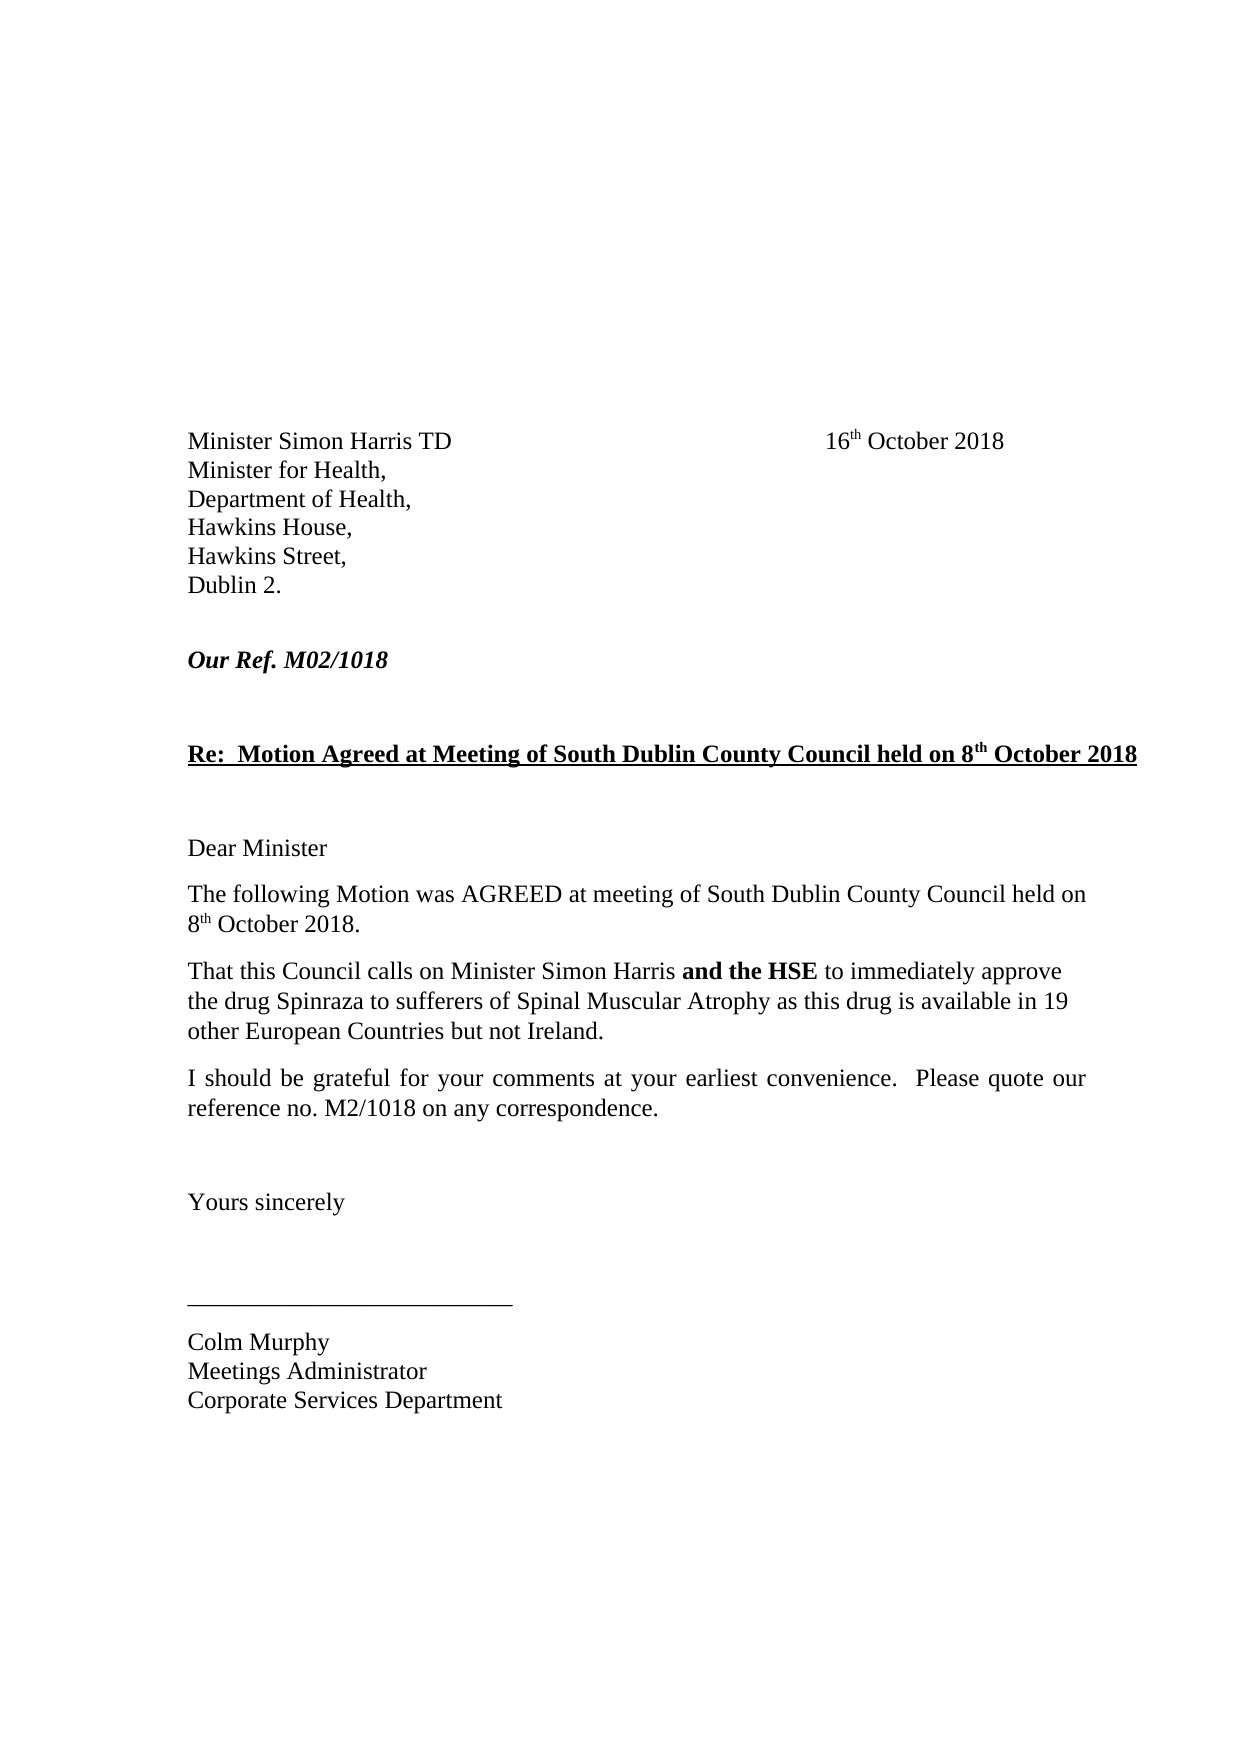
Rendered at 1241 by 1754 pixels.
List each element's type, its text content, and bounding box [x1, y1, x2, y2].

text I should be grateful for your comments at your earliest convenience. Please quote our reference no. M2/1018 on any correspondence. [187, 1063, 1087, 1122]
text That this Council calls on Minister Simon Harris and the HSE to immediately approve the drug Spinraza to sufferers of Spinal Muscular Atrophy as this drug is available in 19 other European Countries but not Ireland. [187, 956, 1090, 1045]
text Yours sincerely [187, 1187, 1050, 1216]
text Minister for Health, [187, 455, 1050, 484]
text Re: Motion Agreed at Meeting of South Dublin County Council held on 8th October 2018 [187, 739, 1181, 768]
text __________________________ [187, 1280, 1050, 1309]
text Minister Simon Harris TD 16th October 2018 [187, 426, 1050, 455]
text Our Ref. M02/1018 [187, 646, 1050, 674]
text The following Motion was AGREED at meeting of South Dublin County Council held on 8th October 2018. [187, 879, 1087, 938]
text Dear Minister [187, 833, 1050, 861]
text Corporate Services Department [187, 1385, 1050, 1413]
text Hawkins House, [187, 512, 1090, 541]
text Colm Murphy [187, 1327, 1050, 1356]
text Meetings Administrator [187, 1356, 1050, 1385]
text Department of Health, [187, 484, 1090, 512]
text Dublin 2. [187, 570, 1090, 599]
text Hawkins Street, [187, 541, 1090, 570]
